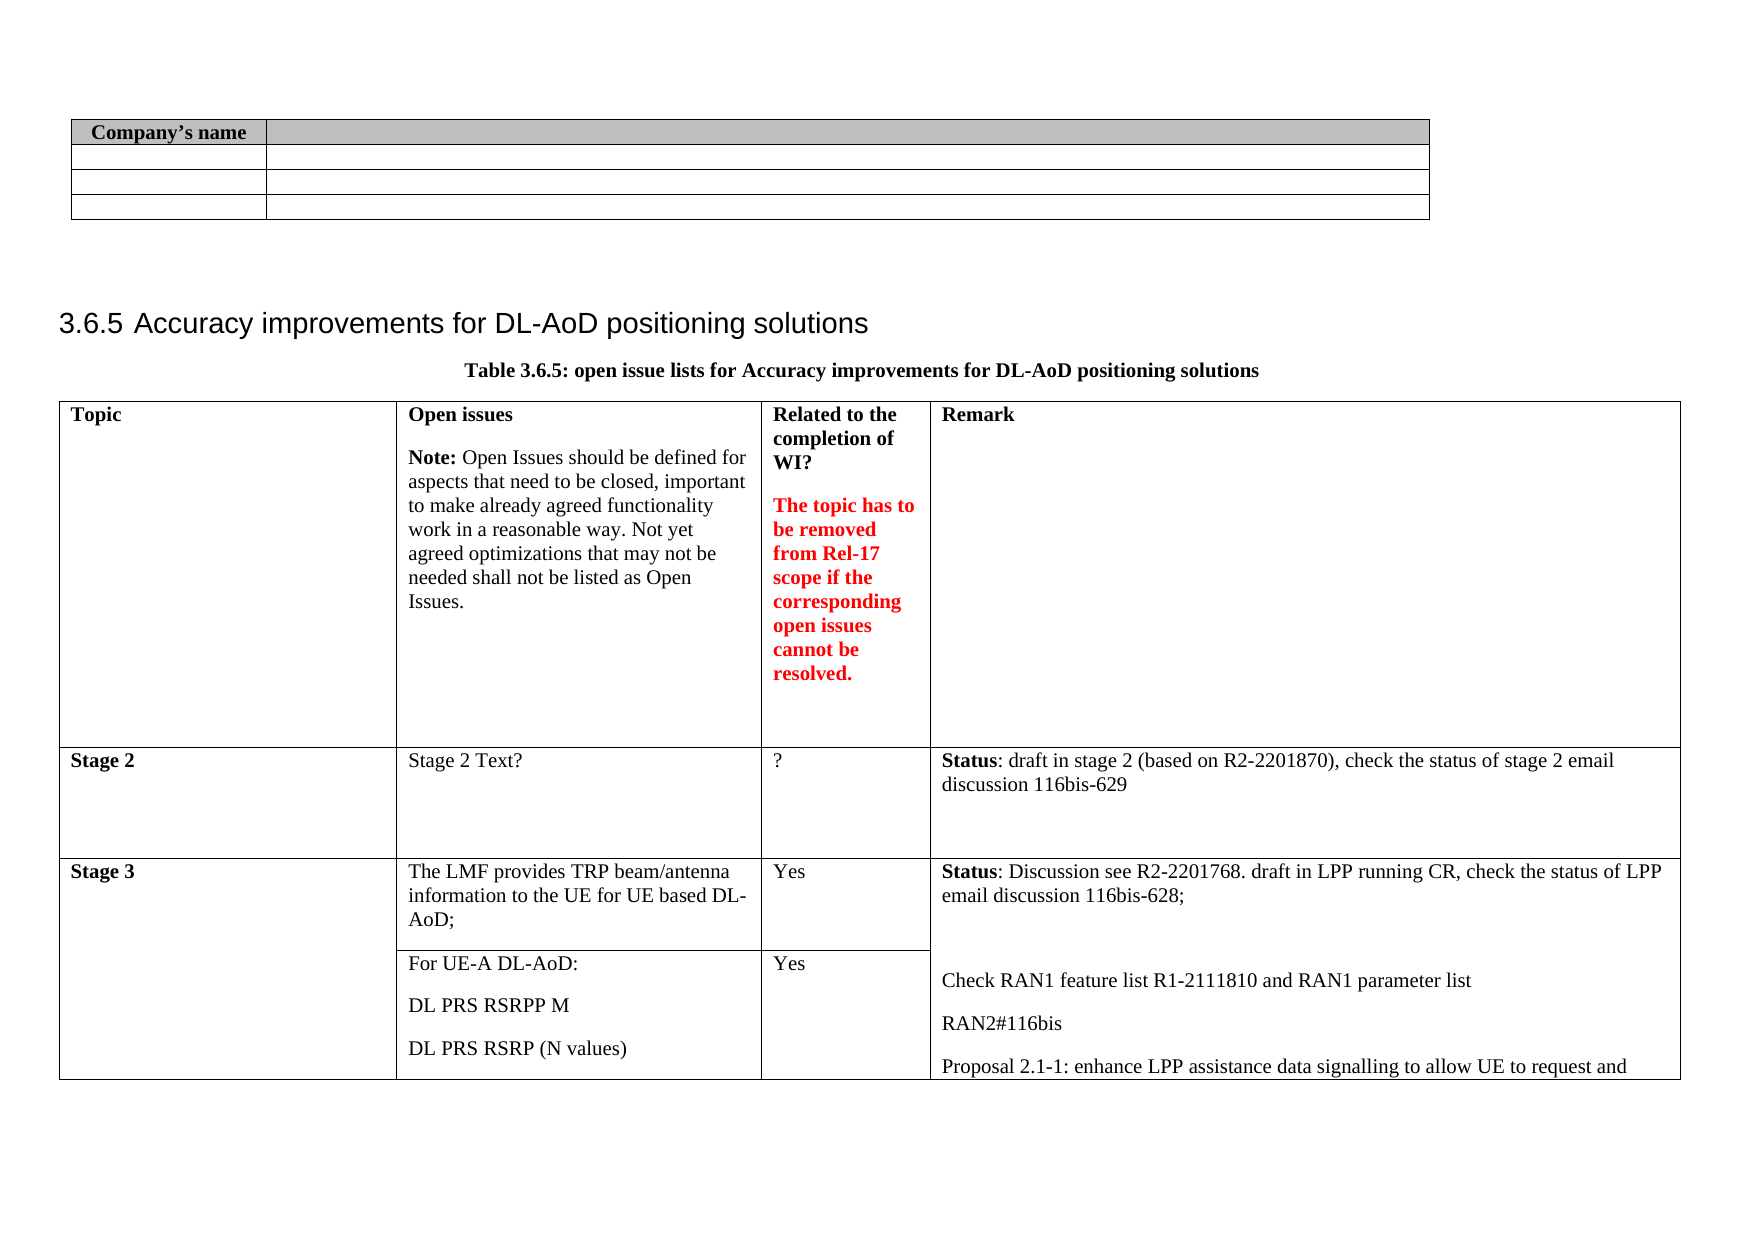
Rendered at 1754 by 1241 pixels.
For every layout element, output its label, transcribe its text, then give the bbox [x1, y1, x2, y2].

table_cell Status: draft in stage 2 (based on R2-2201870), check the status of stage 2 email discussion 116bis-629 [931, 748, 1680, 857]
table_cell Yes [762, 859, 930, 949]
table_cell Stage 3 [60, 859, 396, 1079]
table_cell The LMF provides TRP beam/antenna information to the UE for UE based DL-AoD; [397, 859, 761, 949]
table_header Company’s name [72, 120, 266, 144]
table_cell Status: Discussion see R2-2201768. draft in LPP running CR, check the status of LPP email discussion 116bis-628; Check RAN1 feature list R1-2111810 and RAN1 parameter list RAN2#116bis Proposal 2.1-1: enhance LPP assistance data signalling to allow UE to request and LMF to provide TRP beam/antenna information. Proposal 2.1-6: enhance LPP assistance data signalling to allow UE to request and LMF to provide the expected angle value and uncertainty. Proposal 2.1-4: include in the LPP assistance data the information about subset of PRS resources for the purpose of prioritization of DL-AOD reporting. [931, 859, 1680, 1079]
table_header Topic [60, 402, 396, 747]
subtitle Accuracy improvements for DL-AoD positioning solutions [58, 306, 1665, 339]
table_cell [267, 145, 1429, 169]
table_cell [72, 145, 266, 169]
table_cell ? [762, 748, 930, 857]
table_cell [267, 195, 1429, 219]
table_cell [267, 170, 1429, 194]
text Table 3.6.5: open issue lists for Accuracy improvements for DL-AoD positioning solutions [58, 358, 1665, 382]
table_cell Yes [762, 951, 930, 1079]
table_cell [72, 170, 266, 194]
table_header Open issues Note: Open Issues should be defined for aspects that need to be closed, important to make already agreed functionality work in a reasonable way. Not yet agreed optimizations that may not be needed shall not be listed as Open Issues. [397, 402, 761, 747]
table_cell Stage 2 Text? [397, 748, 761, 857]
table_cell [72, 195, 266, 219]
table_cell Stage 2 [60, 748, 396, 857]
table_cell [397, 951, 761, 1079]
table_header Related to the completion of WI? The topic has to be removed from Rel-17 scope if the corresponding open issues cannot be resolved. [762, 402, 930, 747]
table_header Remark [931, 402, 1680, 747]
table_header Comments, if any [267, 120, 1429, 144]
